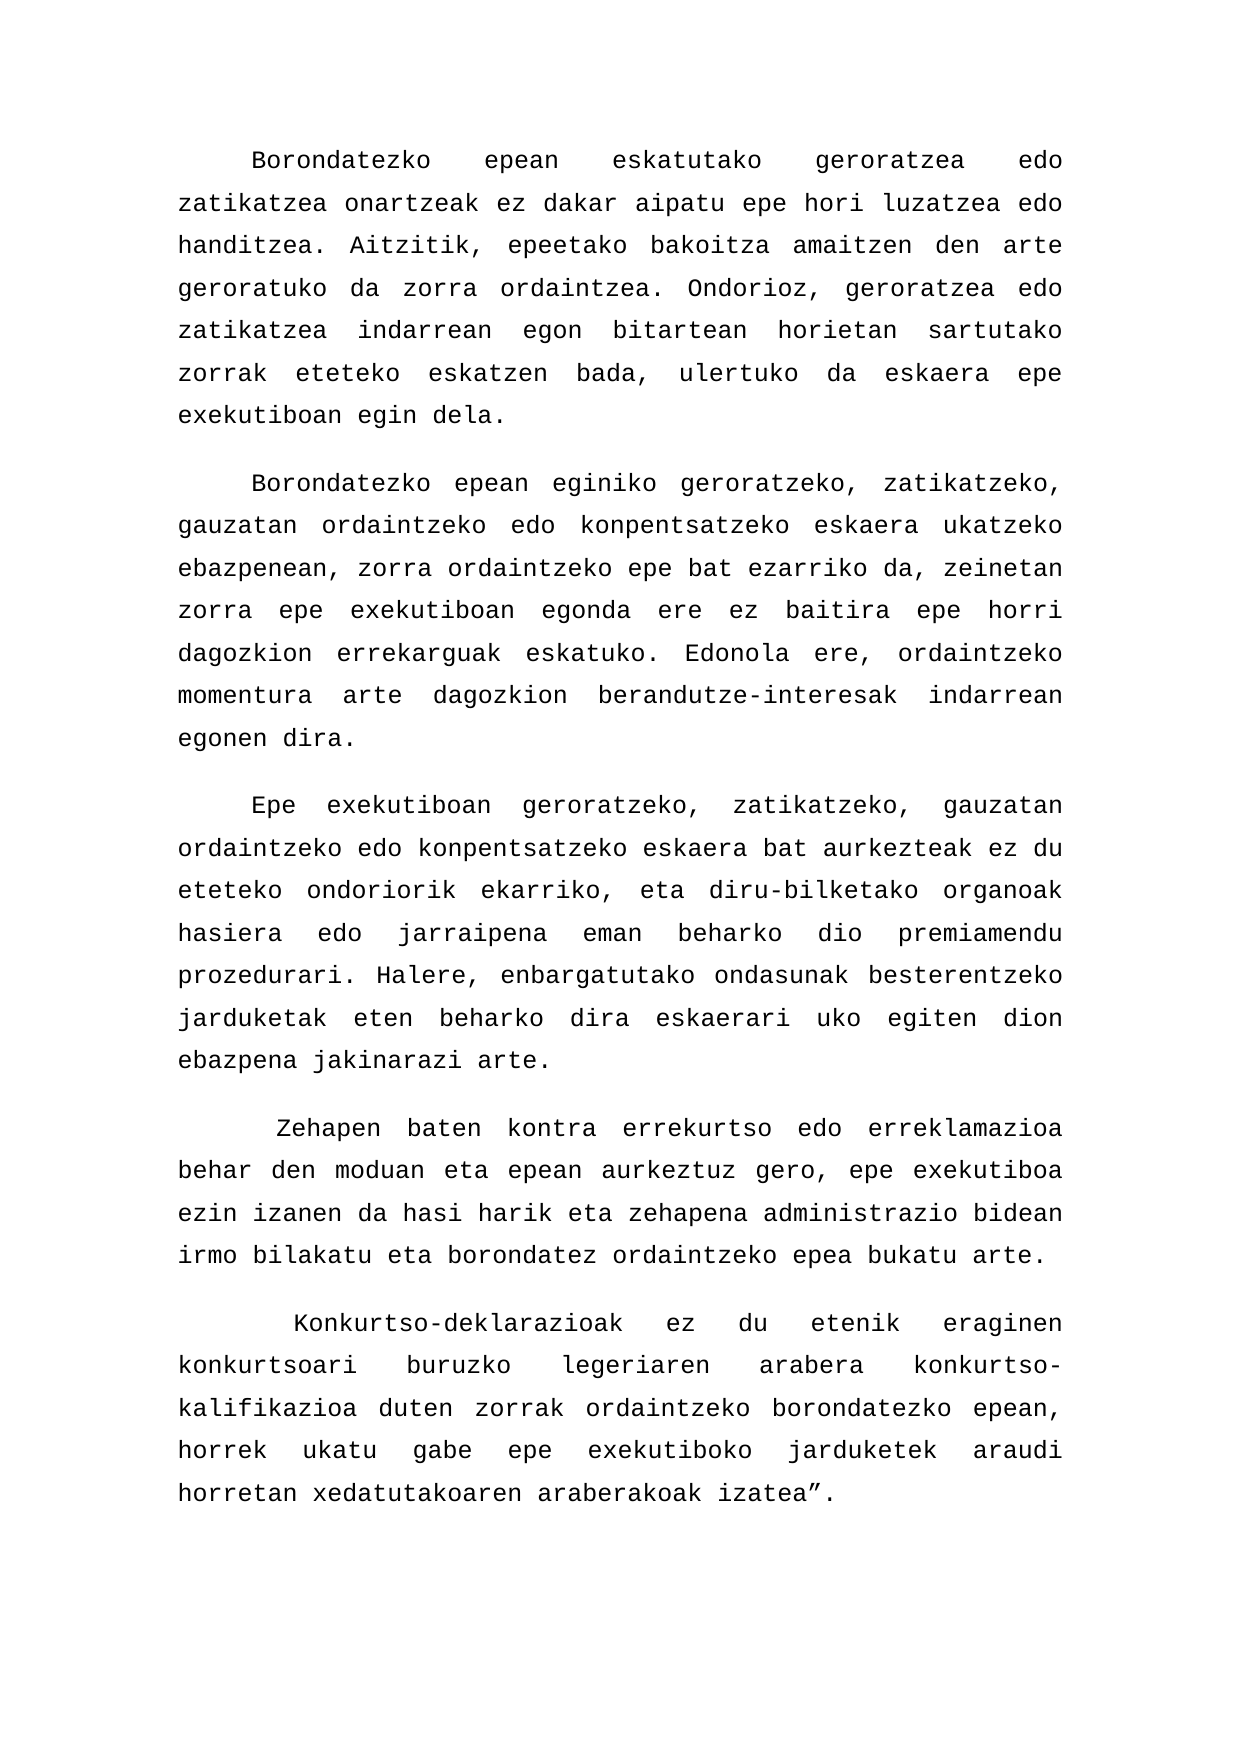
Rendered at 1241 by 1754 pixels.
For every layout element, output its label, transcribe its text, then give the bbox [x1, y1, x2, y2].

text Borondatezko epean eskatutako geroratzea edo zatikatzea onartzeak ez dakar aipatu epe hori luzatzea edo handitzea. Aitzitik, epeetako bakoitza amaitzen den arte geroratuko da zorra ordaintzea. Ondorioz, geroratzea edo zatikatzea indarrean egon bitartean horietan sartutako zorrak eteteko eskatzen bada, ulertuko da eskaera epe exekutiboan egin dela. [177, 148, 1063, 431]
text Konkurtso-deklarazioak ez du etenik eraginen konkurtsoari buruzko legeriaren arabera konkurtso-kalifikazioa duten zorrak ordaintzeko borondatezko epean, horrek ukatu gabe epe exekutiboko jarduketek araudi horretan xedatutakoaren araberakoak izatea”. [177, 1310, 1063, 1508]
text Zehapen baten kontra errekurtso edo erreklamazioa behar den moduan eta epean aurkeztuz gero, epe exekutiboa ezin izanen da hasi harik eta zehapena administrazio bidean irmo bilakatu eta borondatez ordaintzeko epea bukatu arte. [177, 1115, 1063, 1271]
text Borondatezko epean eginiko geroratzeko, zatikatzeko, gauzatan ordaintzeko edo konpentsatzeko eskaera ukatzeko ebazpenean, zorra ordaintzeko epe bat ezarriko da, zeinetan zorra epe exekutiboan egonda ere ez baitira epe horri dagozkion errekarguak eskatuko. Edonola ere, ordaintzeko momentura arte dagozkion berandutze-interesak indarrean egonen dira. [177, 470, 1063, 753]
text Epe exekutiboan geroratzeko, zatikatzeko, gauzatan ordaintzeko edo konpentsatzeko eskaera bat aurkezteak ez du eteteko ondoriorik ekarriko, eta diru-bilketako organoak hasiera edo jarraipena eman beharko dio premiamendu prozedurari. Halere, enbargatutako ondasunak besterentzeko jarduketak eten beharko dira eskaerari uko egiten dion ebazpena jakinarazi arte. [177, 793, 1063, 1076]
